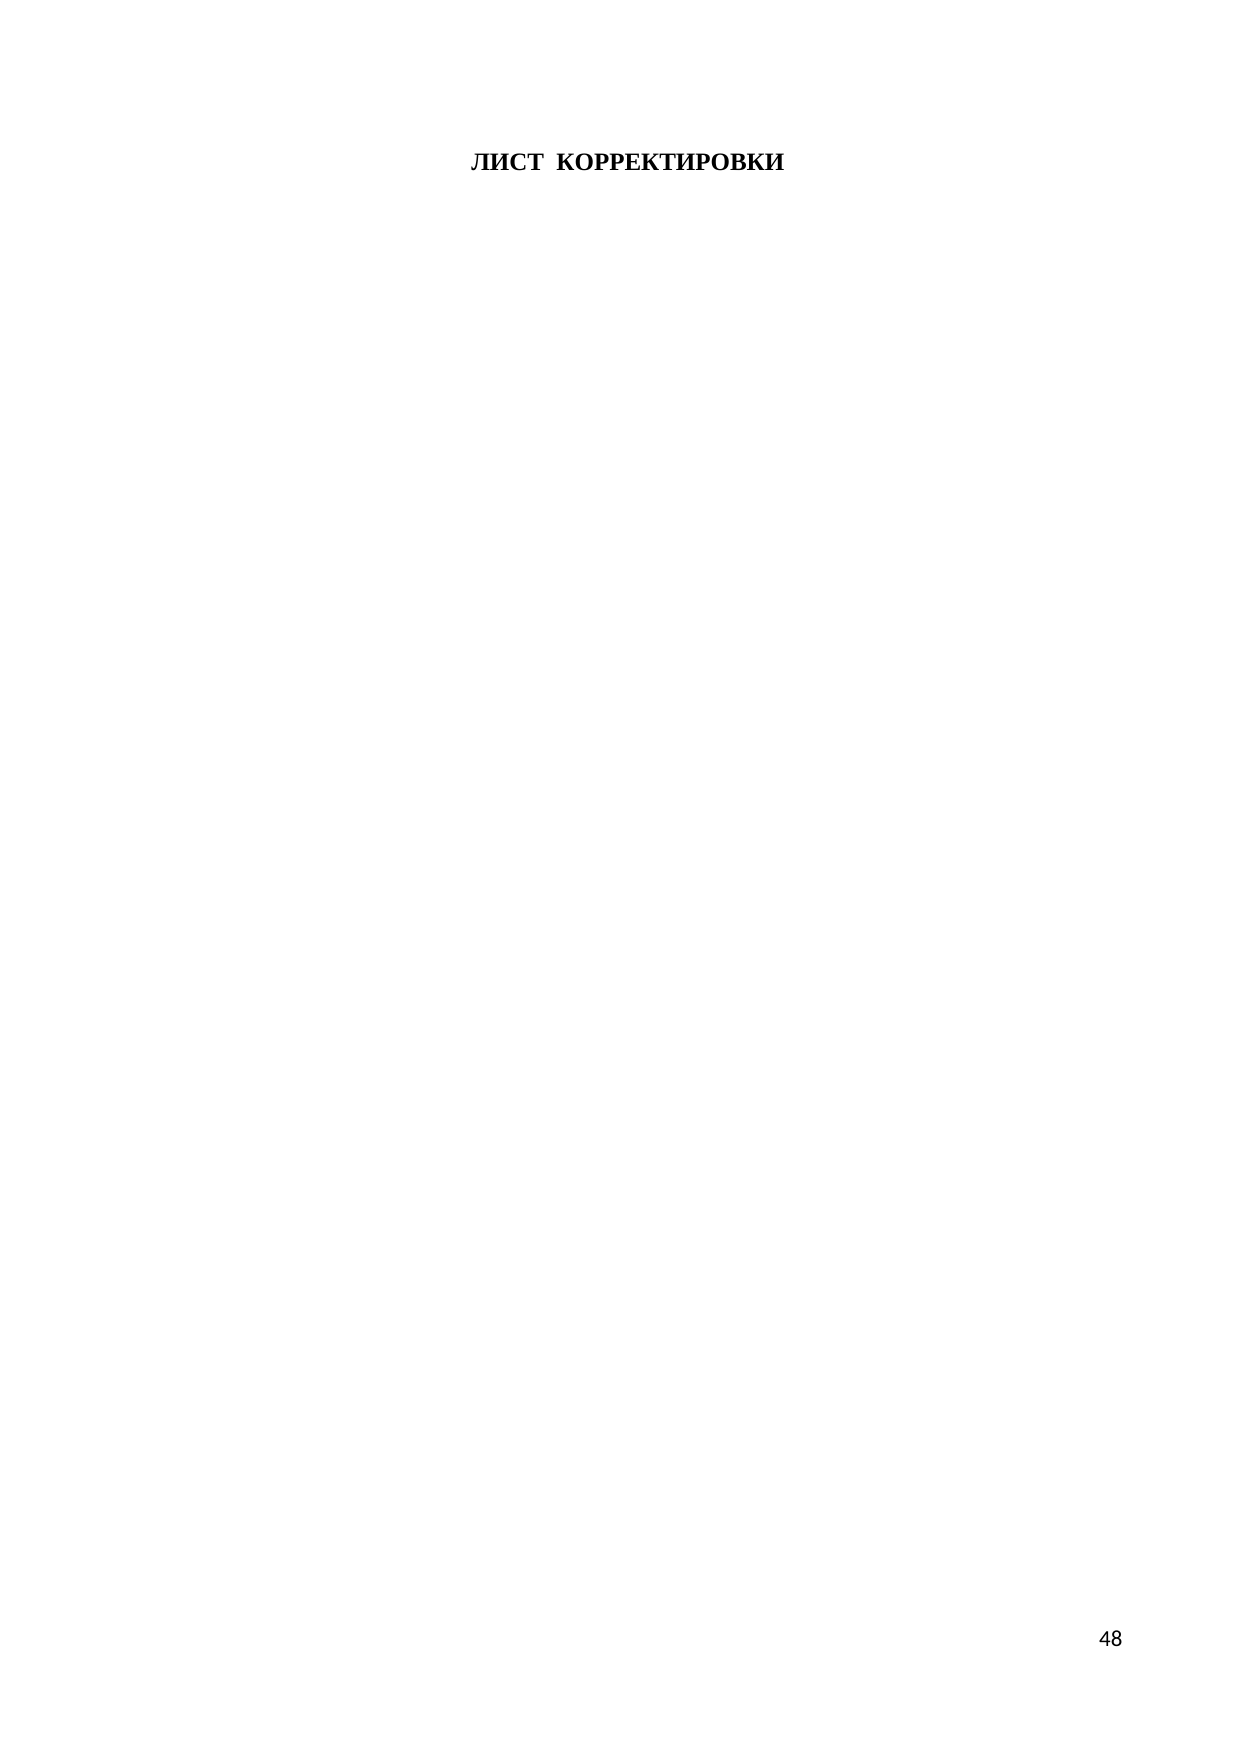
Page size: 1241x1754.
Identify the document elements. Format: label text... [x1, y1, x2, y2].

text ЛИСТ КОРРЕКТИРОВКИ [118, 147, 1137, 176]
